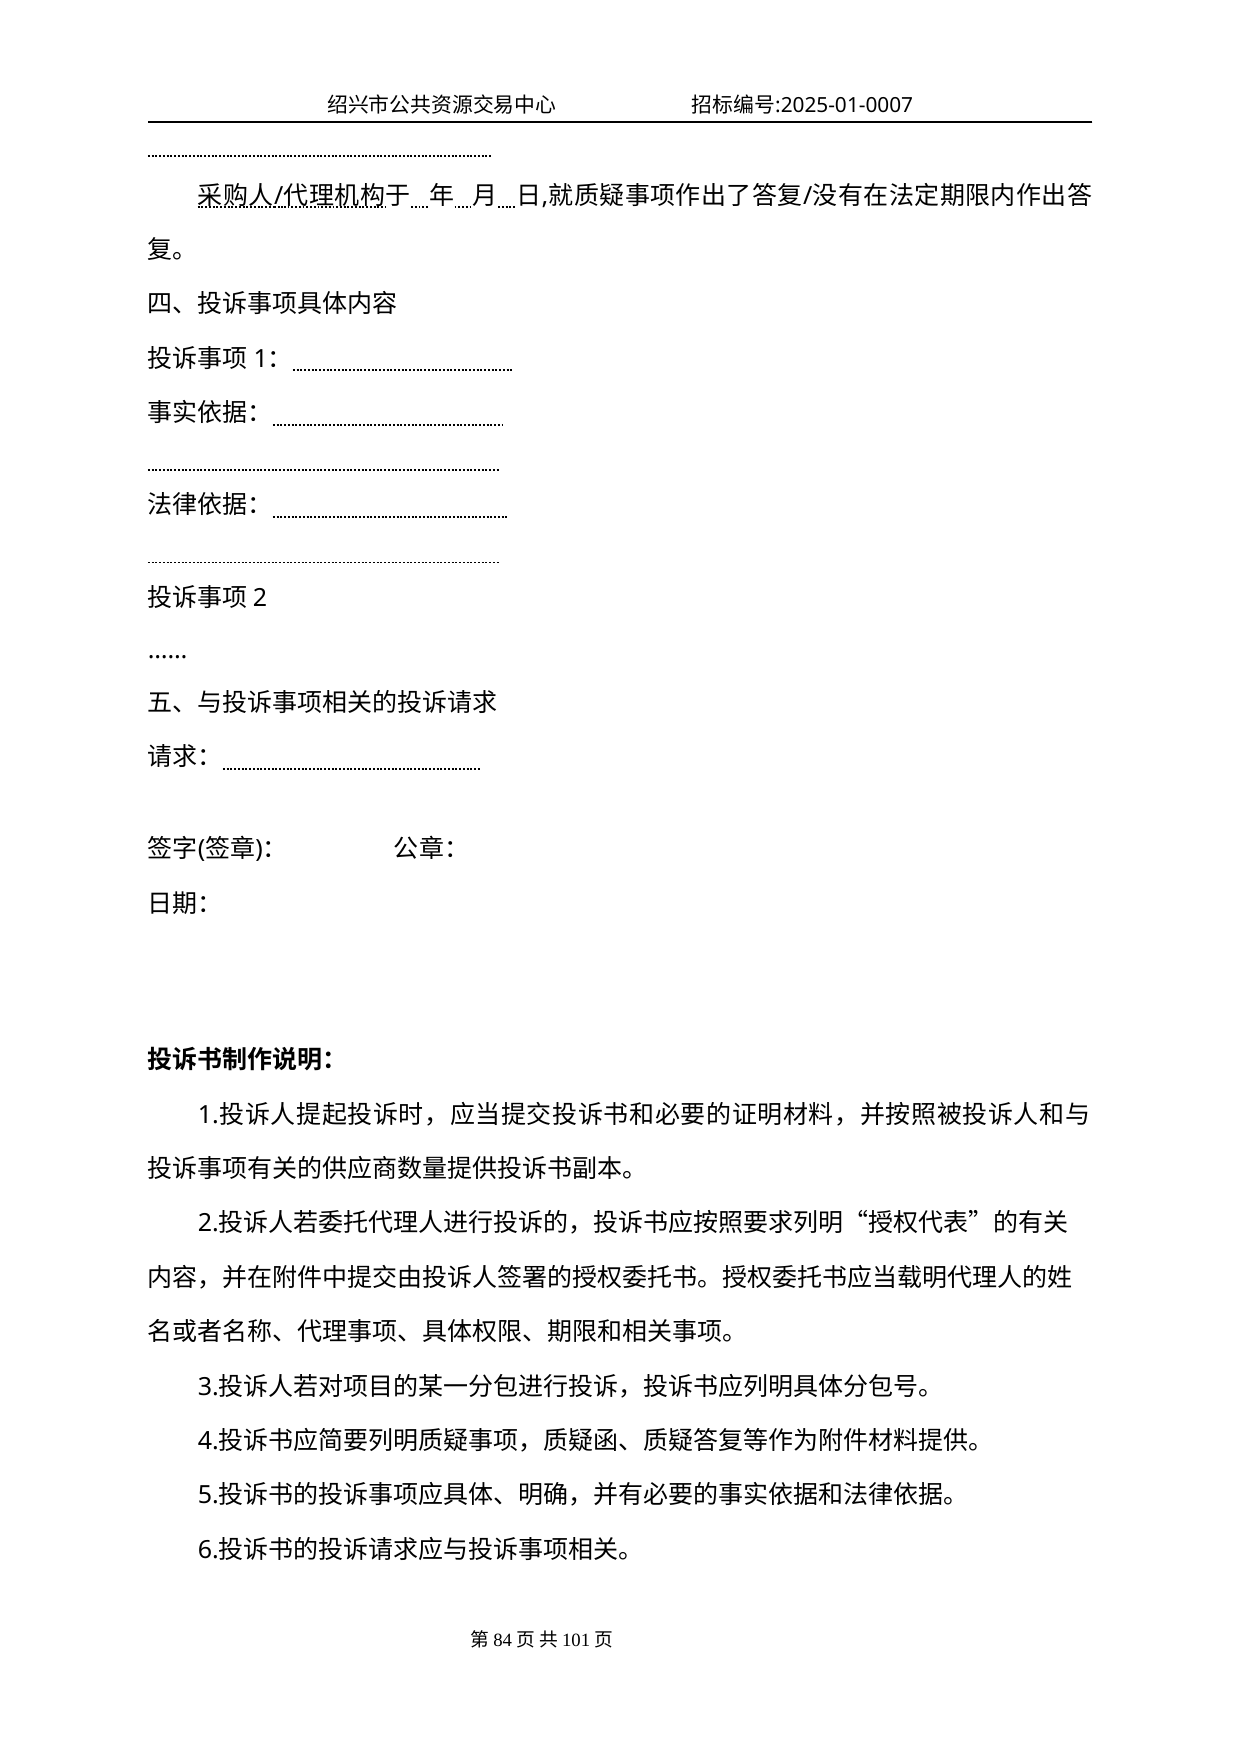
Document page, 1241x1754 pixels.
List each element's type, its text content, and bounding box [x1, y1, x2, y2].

text 2.投诉人若委托代理人进行投诉的，投诉书应按照要求列明“授权代表”的有关内容，并在附件中提交由投诉人签署的授权委托书。授权委托书应当载明代理人的姓名或者名称、代理事项、具体权限、期限和相关事项。 [148, 1203, 1092, 1348]
text 签字(签章)： 公章： [148, 829, 1092, 865]
text 采购人/代理机构于 年 月 日,就质疑事项作出了答复/没有在法定期限内作出答复。 [148, 175, 1092, 266]
text 3.投诉人若对项目的某一分包进行投诉，投诉书应列明具体分包号。 [148, 1366, 1092, 1402]
text 法律依据： [148, 485, 1092, 521]
text 投诉事项2 [148, 577, 1092, 613]
text …… [148, 631, 1092, 665]
text 日期： [148, 883, 1092, 919]
text 事实依据： [148, 393, 1092, 429]
text 4.投诉书应简要列明质疑事项，质疑函、质疑答复等作为附件材料提供。 [148, 1420, 1092, 1457]
text 5.投诉书的投诉事项应具体、明确，并有必要的事实依据和法律依据。 [148, 1475, 1092, 1511]
text 1.投诉人提起投诉时，应当提交投诉书和必要的证明材料，并按照被投诉人和与投诉事项有关的供应商数量提供投诉书副本。 [148, 1094, 1092, 1185]
text 请求： [148, 737, 1092, 773]
text 投诉事项 1： [148, 338, 1092, 374]
text 五、与投诉事项相关的投诉请求 [148, 682, 1092, 719]
text 四、投诉事项具体内容 [148, 284, 1092, 320]
text 投诉书制作说明： [148, 1040, 1092, 1076]
text 6.投诉书的投诉请求应与投诉事项相关。 [148, 1529, 1092, 1565]
